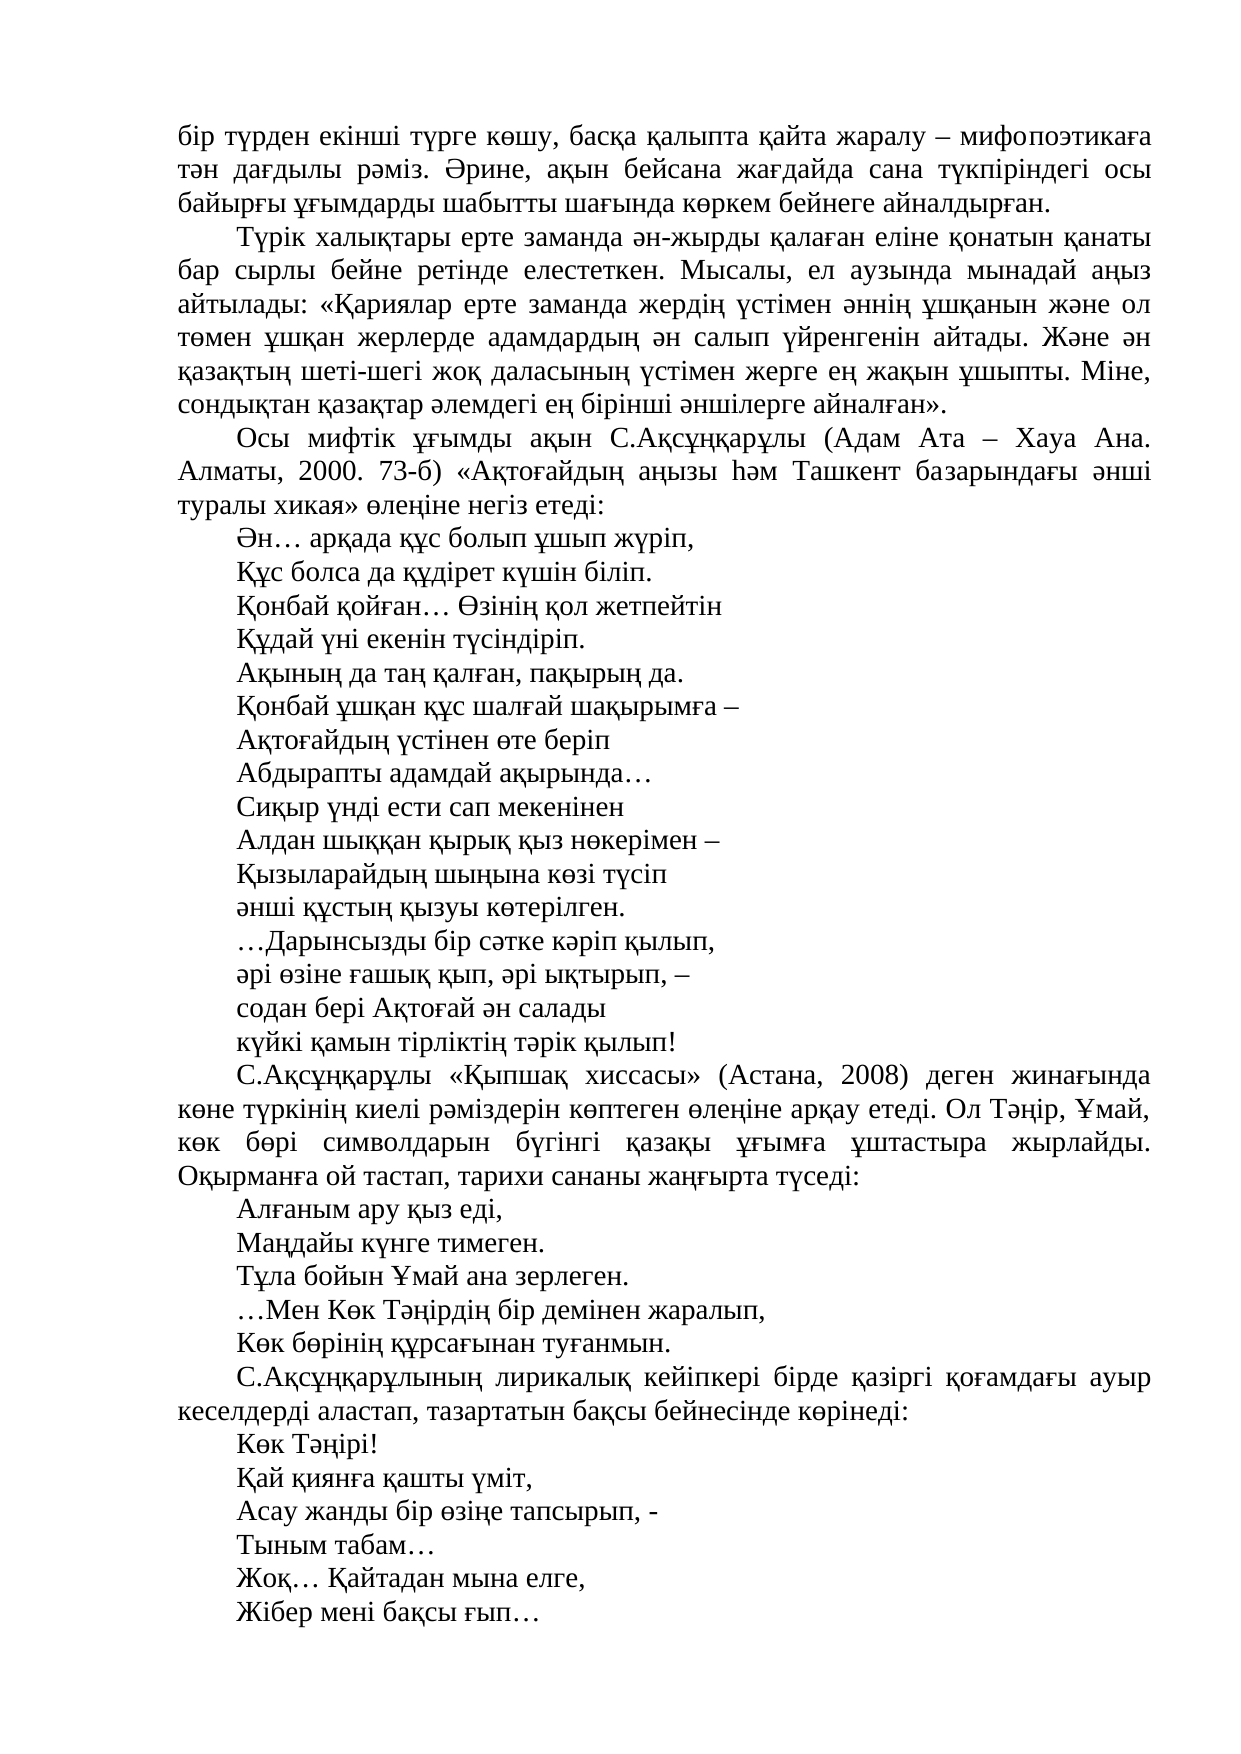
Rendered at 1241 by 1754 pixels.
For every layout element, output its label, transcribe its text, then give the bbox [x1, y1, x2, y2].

text …Дарынсызды бір сәтке кәріп қылып, [177, 923, 1152, 957]
text Көк Тәңірі! [177, 1426, 1152, 1460]
text Ақының да таң қалған, пақырың да. [177, 655, 1152, 688]
text Маңдайы күнге тимеген. [177, 1225, 1152, 1258]
text күйкі қамын тірліктің тәрік қылып! [177, 1024, 1152, 1057]
text …Мен Көк Тәңірдің бір демінен жаралып, [177, 1292, 1152, 1326]
text Құс болса да құдірет күшін біліп. [177, 554, 1152, 588]
text Қызыларайдың шыңына көзі түсіп [177, 856, 1152, 889]
text Қонбай қойған… Өзінің қол жетпейтін [177, 588, 1152, 621]
text содан бері Ақтоғай ән салады [177, 990, 1152, 1024]
text Құдай үні екенін түсіндіріп. [177, 621, 1152, 655]
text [177, 118, 1152, 219]
text Сиқыр үнді ести сап мекенінен [177, 789, 1152, 822]
text Жібер мені бақсы ғып… [177, 1594, 1152, 1627]
text Көк бөрінің құрсағынан туғанмын. [177, 1326, 1152, 1359]
text әрі өзіне ғашық қып, әрі ықтырып, – [177, 957, 1152, 990]
text Осы мифтік ұғымды ақын С.Ақсұңқарұлы (Адам Ата – Хауа Ана. Алматы, 2000. 73-б) «Ақтоғайдың аңызы һәм Ташкент базарындағы әнші туралы хикая» өлеңіне негіз етеді: [177, 420, 1152, 521]
text Қонбай ұшқан құс шалғай шақырымға – [177, 688, 1152, 722]
text Қай қиянға қашты үміт, [177, 1460, 1152, 1493]
text Ақтоғайдың үстінен өте беріп [177, 722, 1152, 755]
text Түрік халықтары ерте заманда ән-жырды қалаған еліне қонатын қанаты бар сырлы бейне ретінде елестеткен. Мысалы, ел аузында мынадай аңыз айтылады: «Қариялар ерте заманда жердің үстімен әннің ұшқанын және ол төмен ұшқан жерлерде адамдардың ән салып үйренгенін айтады. Және ән қазақтың шеті-шегі жоқ даласының үстімен жерге ең жақын ұшыпты. Міне, сондықтан қазақтар әлемдегі ең бірінші әншілерге айналған». [177, 219, 1152, 420]
text Алдан шыққан қырық қыз нөкерімен – [177, 822, 1152, 856]
text С.Ақсұңқарұлының лирикалық кейіпкері бірде қазіргі қоғамдағы ауыр кеселдерді аластап, тазартатын бақсы бейнесінде көрінеді: [177, 1359, 1152, 1426]
text әнші құстың қызуы көтерілген. [177, 889, 1152, 923]
text Тұла бойын Ұмай ана зерлеген. [177, 1258, 1152, 1292]
text С.Ақсұңқарұлы «Қыпшақ хиссасы» (Астана, 2008) деген жинағында көне түркінің киелі рәміздерін көптеген өлеңіне арқау етеді. Ол Тәңір, Ұмай, көк бөрі символдарын бүгінгі қазақы ұғымға ұштастыра жырлайды. Оқырманға ой тастап, тарихи сананы жаңғырта түседі: [177, 1057, 1152, 1191]
text Тыным табам… [177, 1527, 1152, 1560]
text Ән… арқада құс болып ұшып жүріп, [177, 521, 1152, 554]
text Алғаным ару қыз еді, [177, 1191, 1152, 1225]
text Абдырапты адамдай ақырында… [177, 755, 1152, 789]
text Асау жанды бір өзіңе тапсырып, - [177, 1493, 1152, 1527]
text Жоқ… Қайтадан мына елге, [177, 1560, 1152, 1594]
